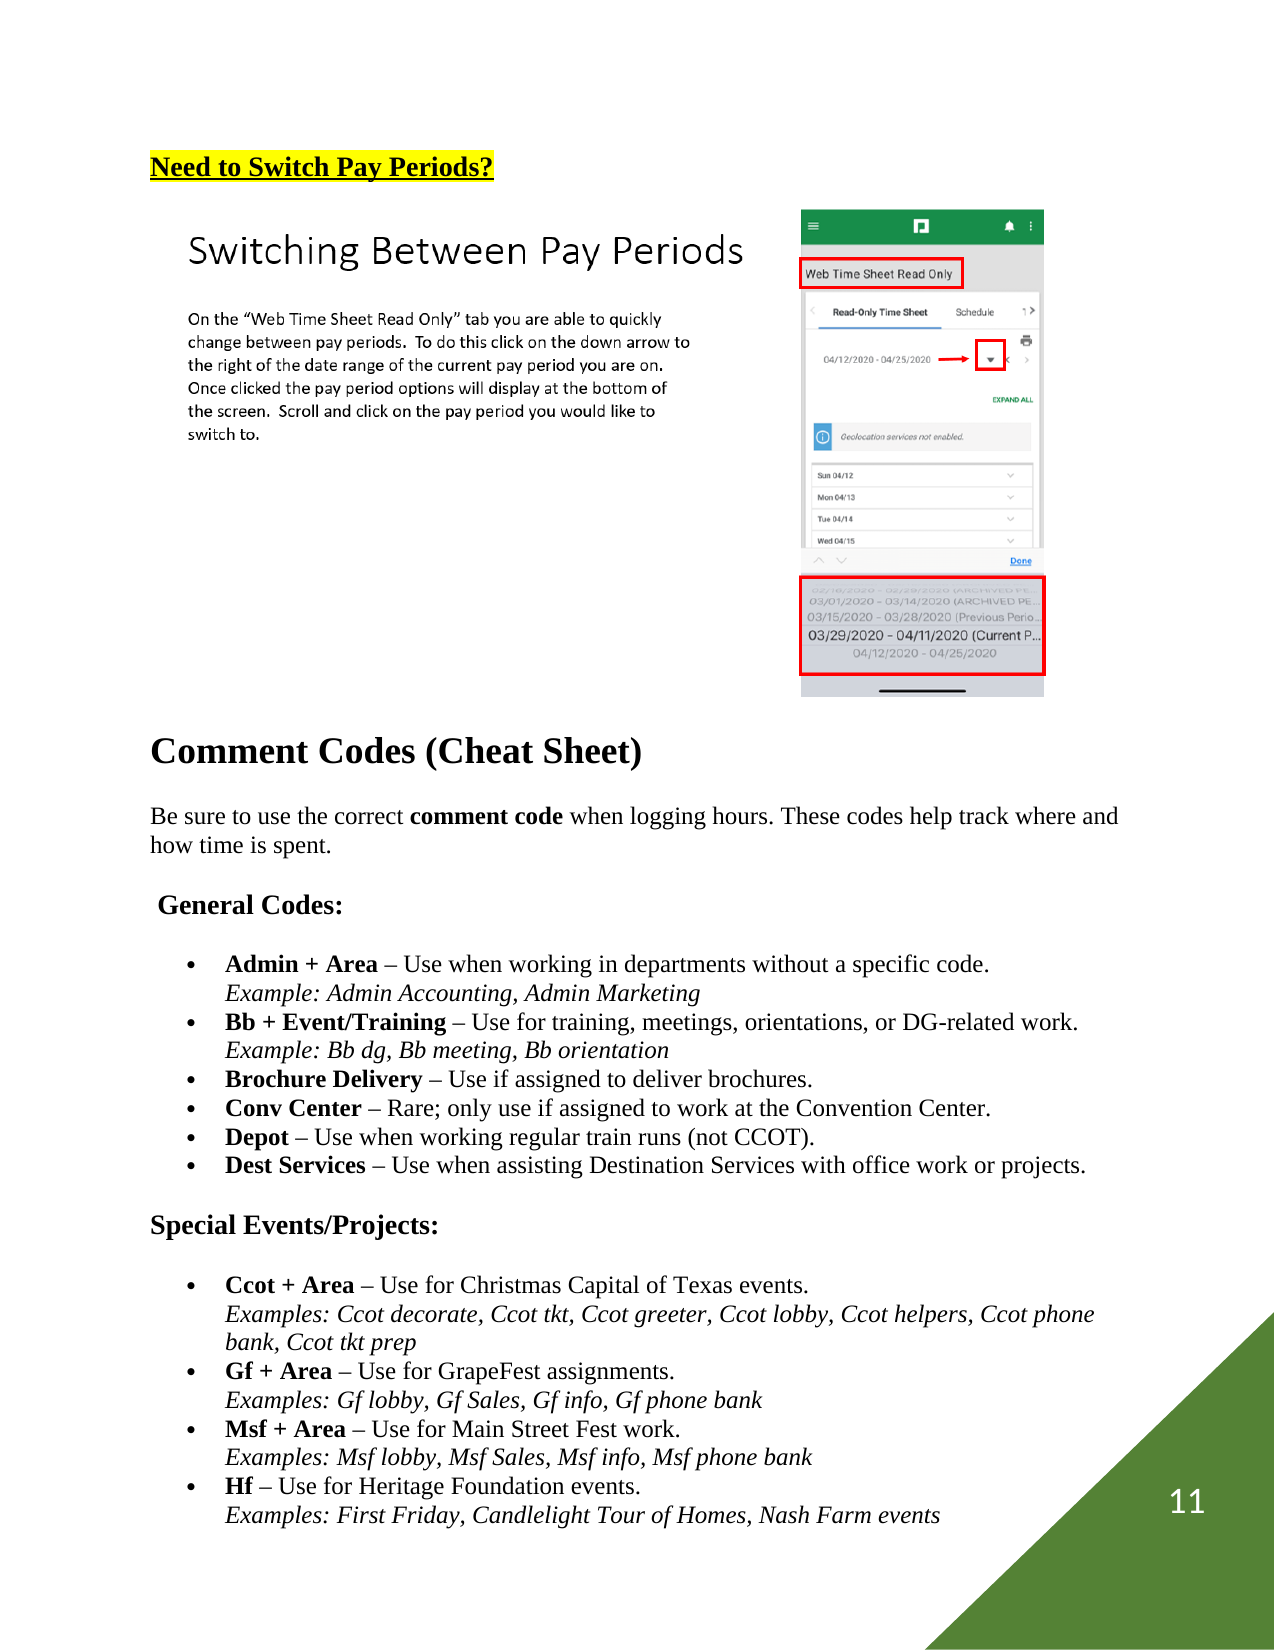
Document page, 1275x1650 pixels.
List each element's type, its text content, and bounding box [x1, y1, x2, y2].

text Special Events/Projects: [150, 1208, 1125, 1241]
list Dest Services – Use when assisting Destination Services with office work or projects. [187, 1151, 1125, 1179]
text Need to Switch Pay Periods? [494, 150, 1125, 699]
list Admin + Area – Use when working in departments without a specific code. Example: Admin Accounting, Admin Marketing [187, 949, 1125, 1007]
list Depot – Use when working regular train runs (not CCOT). [187, 1122, 1125, 1151]
list Conv Center – Rare; only use if assigned to work at the Convention Center. [187, 1093, 1125, 1122]
list Hf – Use for Heritage Foundation events. Examples: First Friday, Candlelight Tour of Homes, Nash Farm events [187, 1471, 1125, 1529]
list Ccot + Area – Use for Christmas Capital of Texas events. Examples: Ccot decorate, Ccot tkt, Ccot greeter, Ccot lobby, Ccot helpers, Ccot phone bank, Ccot tkt prep [187, 1270, 1125, 1356]
list Brochure Delivery – Use if assigned to deliver brochures. [187, 1064, 1125, 1093]
picture [150, 182, 1079, 700]
text General Codes: [150, 888, 1125, 920]
list Gf + Area – Use for GrapeFest assignments. Examples: Gf lobby, Gf Sales, Gf info, Gf phone bank [187, 1356, 1125, 1414]
text Comment Codes (Cheat Sheet) [150, 729, 1125, 772]
list Bb + Event/Training – Use for training, meetings, orientations, or DG-related work. Example: Bb dg, Bb meeting, Bb orientation [187, 1007, 1125, 1064]
text Be sure to use the correct comment code when logging hours. These codes help track where and how time is spent. [150, 801, 1125, 858]
list Msf + Area – Use for Main Street Fest work. Examples: Msf lobby, Msf Sales, Msf info, Msf phone bank [187, 1414, 1125, 1471]
